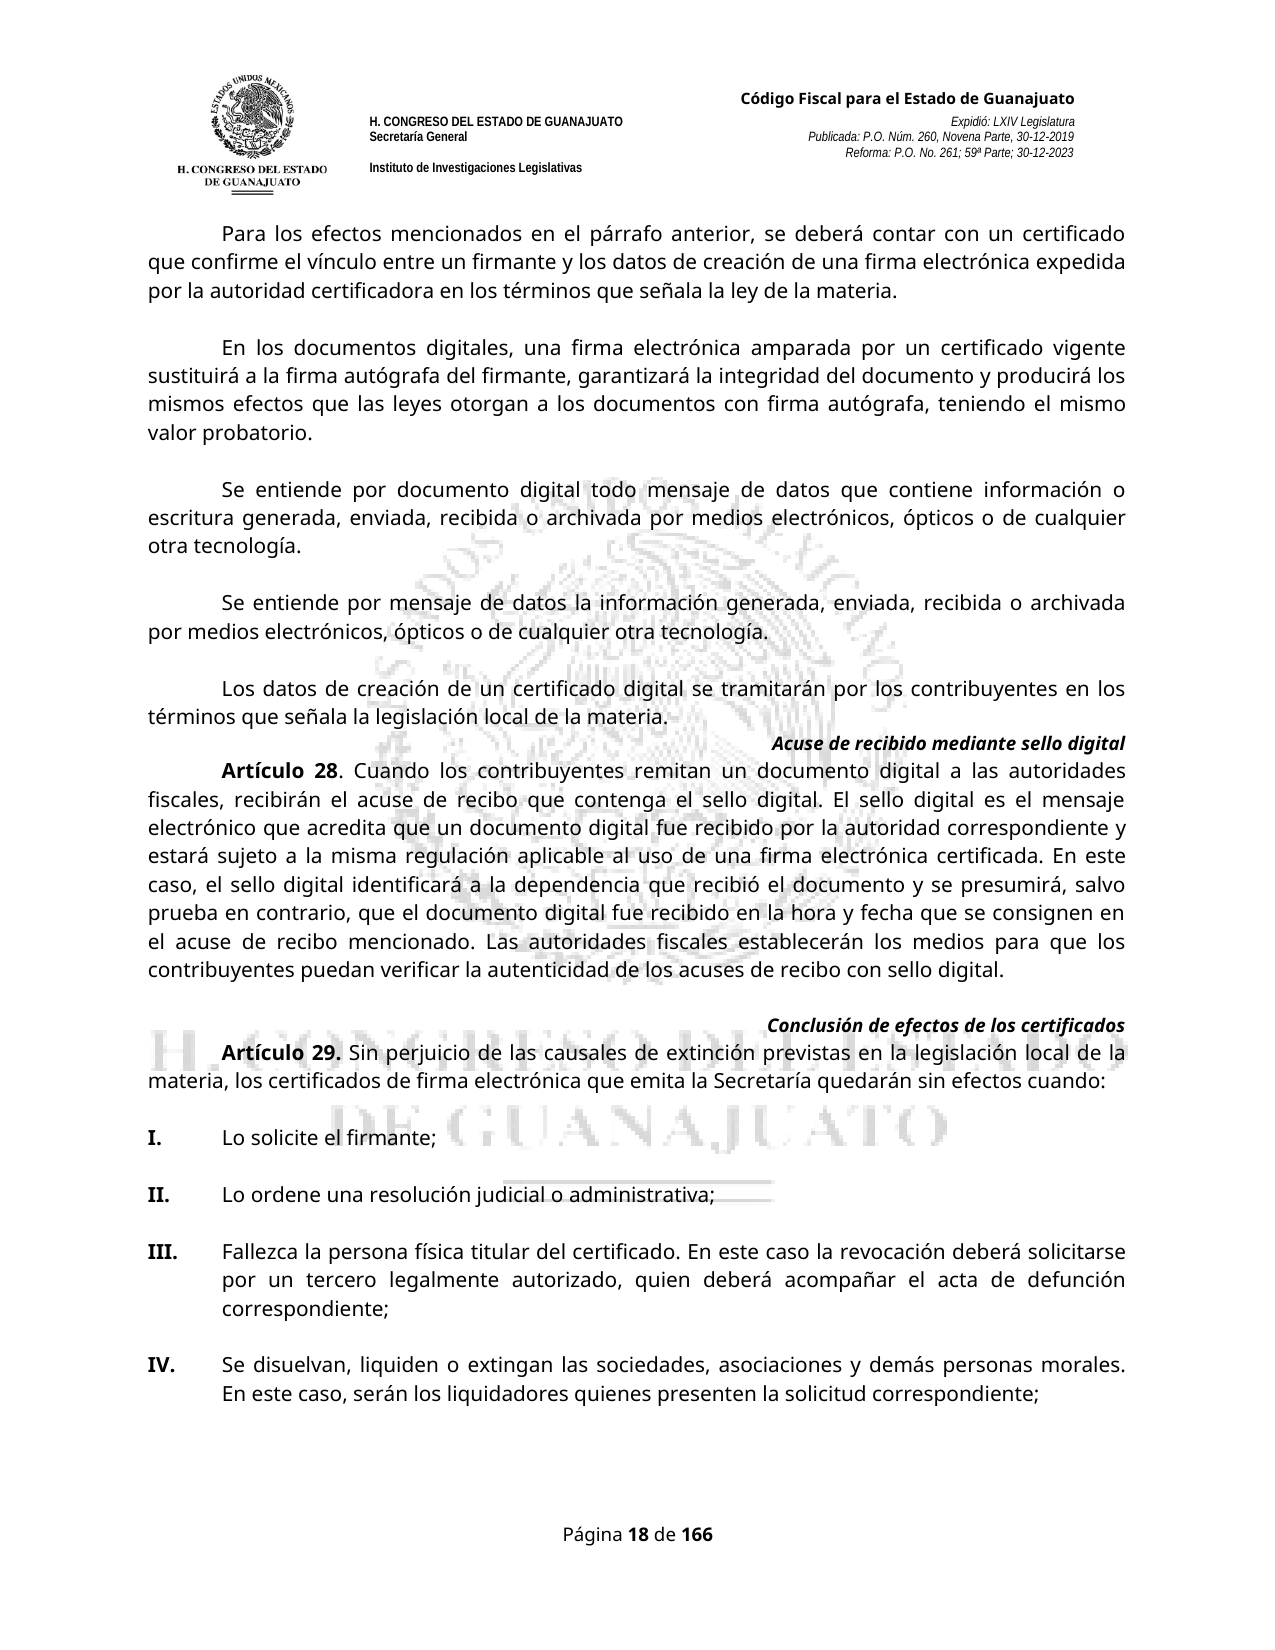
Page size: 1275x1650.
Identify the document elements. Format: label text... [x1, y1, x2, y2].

text Conclusión de efectos de los certificados [148, 1012, 1127, 1038]
list Lo solicite el firmante; [148, 1123, 1127, 1151]
list Se disuelvan, liquiden o extingan las sociedades, asociaciones y demás personas morales. En este caso, serán los liquidadores quienes presenten la solicitud correspondiente; [148, 1351, 1127, 1407]
text Artículo 28. Cuando los contribuyentes remitan un documento digital a las autoridades fiscales, recibirán el acuse de recibo que contenga el sello digital. El sello digital es el mensaje electrónico que acredita que un documento digital fue recibido por la autoridad correspondiente y estará sujeto a la misma regulación aplicable al uso de una firma electrónica certificada. En este caso, el sello digital identificará a la dependencia que recibió el documento y se presumirá, salvo prueba en contrario, que el documento digital fue recibido en la hora y fecha que se consignen en el acuse de recibo mencionado. Las autoridades fiscales establecerán los medios para que los contribuyentes puedan verificar la autenticidad de los acuses de recibo con sello digital. [148, 756, 1127, 984]
text Acuse de recibido mediante sello digital [148, 731, 1127, 756]
text Artículo 29. Sin perjuicio de las causales de extinción previstas en la legislación local de la materia, los certificados de firma electrónica que emita la Secretaría quedarán sin efectos cuando: [148, 1038, 1127, 1094]
text En los documentos digitales, una firma electrónica amparada por un certificado vigente sustituirá a la firma autógrafa del firmante, garantizará la integridad del documento y producirá los mismos efectos que las leyes otorgan a los documentos con firma autógrafa, teniendo el mismo valor probatorio. [148, 333, 1127, 446]
text Se entiende por mensaje de datos la información generada, enviada, recibida o archivada por medios electrónicos, ópticos o de cualquier otra tecnología. [148, 588, 1127, 645]
list Lo ordene una resolución judicial o administrativa; [148, 1180, 1127, 1208]
text Los datos de creación de un certificado digital se tramitarán por los contribuyentes en los términos que señala la legislación local de la materia. [148, 674, 1127, 731]
picture [177, 75, 327, 201]
text Se entiende por documento digital todo mensaje de datos que contiene información o escritura generada, enviada, recibida o archivada por medios electrónicos, ópticos o de cualquier otra tecnología. [148, 475, 1127, 560]
text Para los efectos mencionados en el párrafo anterior, se deberá contar con un certificado que confirme el vínculo entre un firmante y los datos de creación de una firma electrónica expedida por la autoridad certificadora en los términos que señala la ley de la materia. [148, 219, 1127, 304]
list Fallezca la persona física titular del certificado. En este caso la revocación deberá solicitarse por un tercero legalmente autorizado, quien deberá acompañar el acta de defunción correspondiente; [148, 1237, 1127, 1322]
